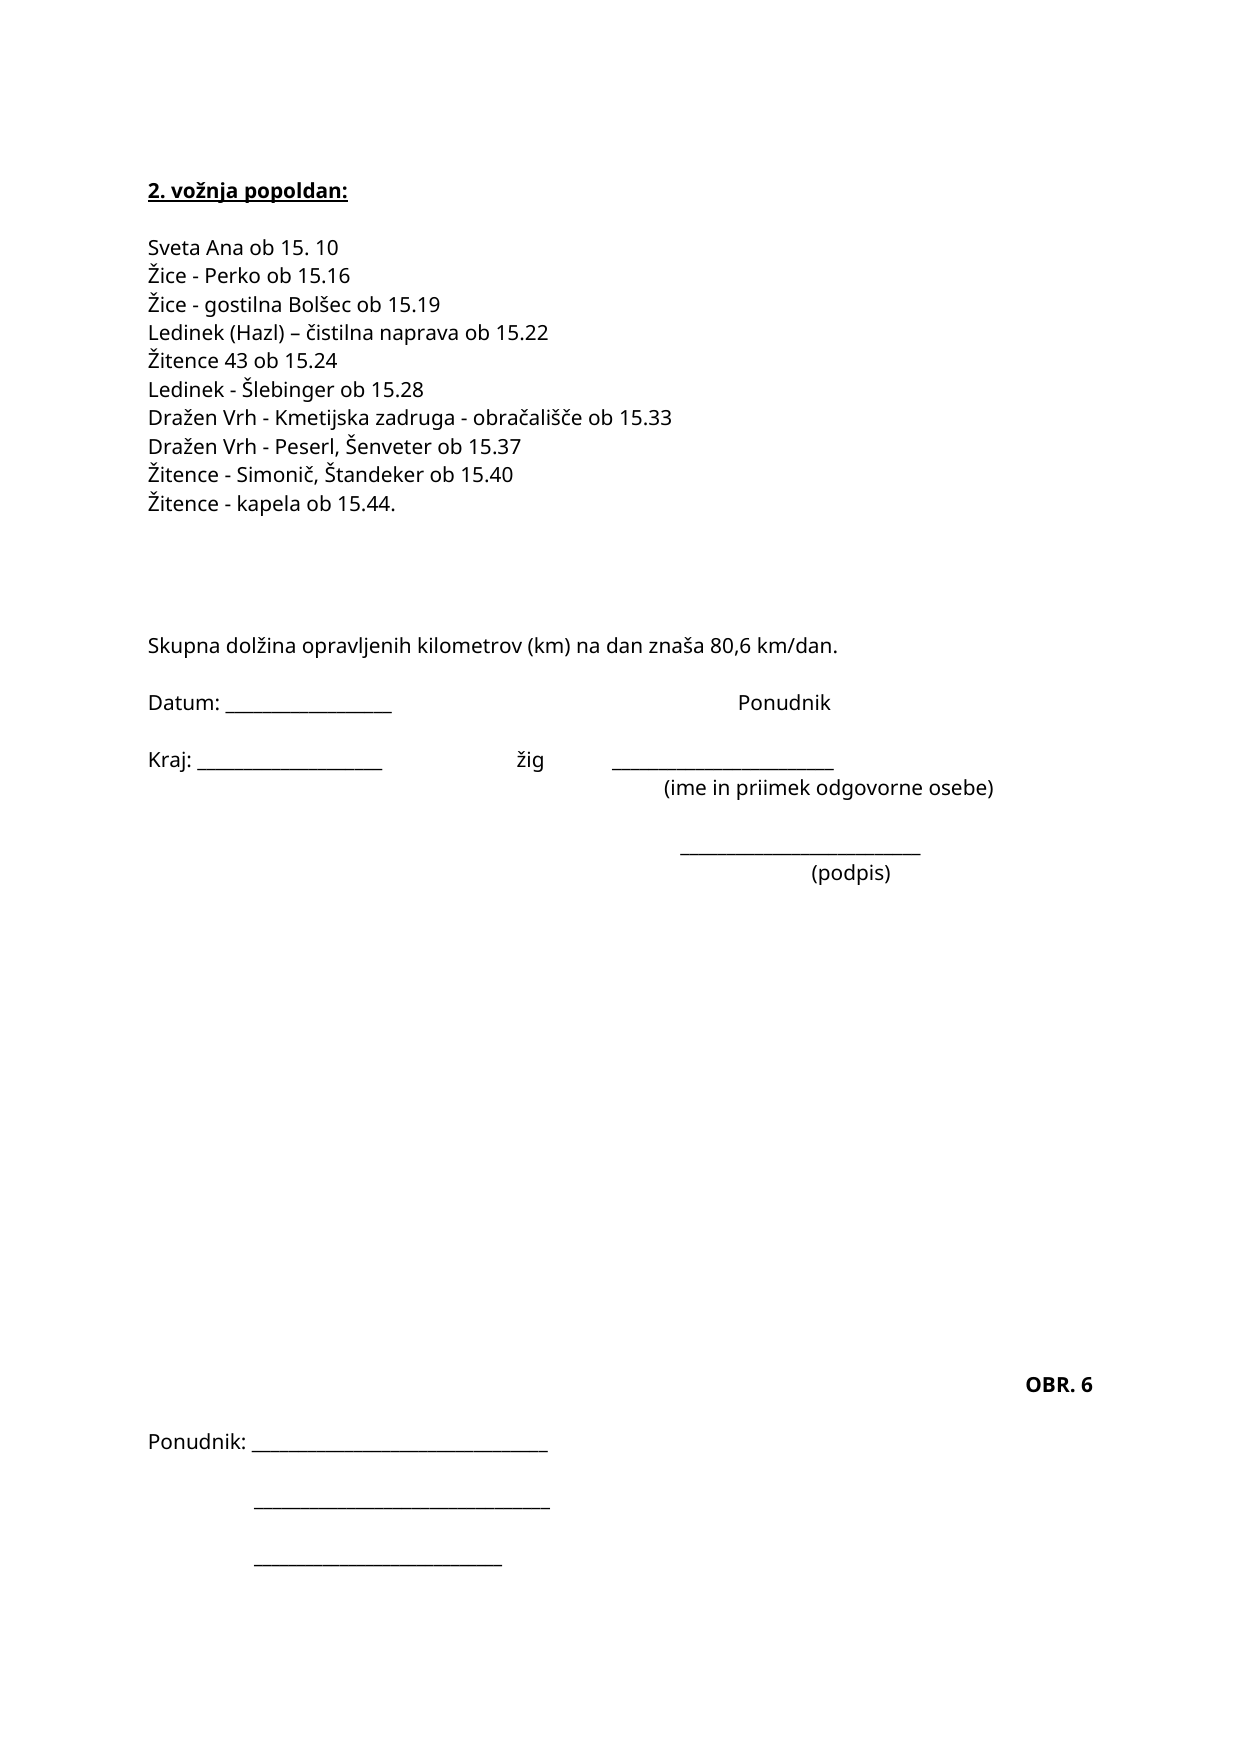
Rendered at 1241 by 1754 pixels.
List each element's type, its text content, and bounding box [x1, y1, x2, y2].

text Kraj: ____________________ žig ________________________ [148, 745, 1093, 773]
text Žice - gostilna Bolšec ob 15.19 [148, 290, 1093, 318]
text __________________________ [590, 830, 1093, 858]
text Skupna dolžina opravljenih kilometrov (km) na dan znaša 80,6 km/dan. [148, 631, 1093, 659]
text Dražen Vrh - Kmetijska zadruga - obračališče ob 15.33 [148, 403, 1093, 432]
text Žice - Perko ob 15.16 [148, 261, 1093, 290]
text Datum: __________________ Ponudnik [148, 688, 1093, 716]
text Žitence - kapela ob 15.44. [148, 489, 1093, 517]
text Ponudnik: ________________________________ [148, 1427, 1093, 1456]
text Sveta Ana ob 15. 10 [148, 233, 1093, 261]
text ________________________________ [148, 1484, 1093, 1513]
text _____________________________ [148, 1541, 1093, 1569]
text (ime in priimek odgovorne osebe) [664, 773, 1093, 802]
text Žitence 43 ob 15.24 [148, 347, 1093, 375]
text Ledinek (Hazl) – čistilna naprava ob 15.22 [148, 318, 1093, 347]
text 2. vožnja popoldan: [148, 176, 1093, 204]
text Žitence - Simonič, Štandeker ob 15.40 [148, 460, 1093, 489]
text Dražen Vrh - Peserl, Šenveter ob 15.37 [148, 432, 1093, 460]
text (podpis) [738, 858, 1093, 887]
text OBR. 6 [148, 1370, 1093, 1399]
text Ledinek - Šlebinger ob 15.28 [148, 375, 1093, 403]
